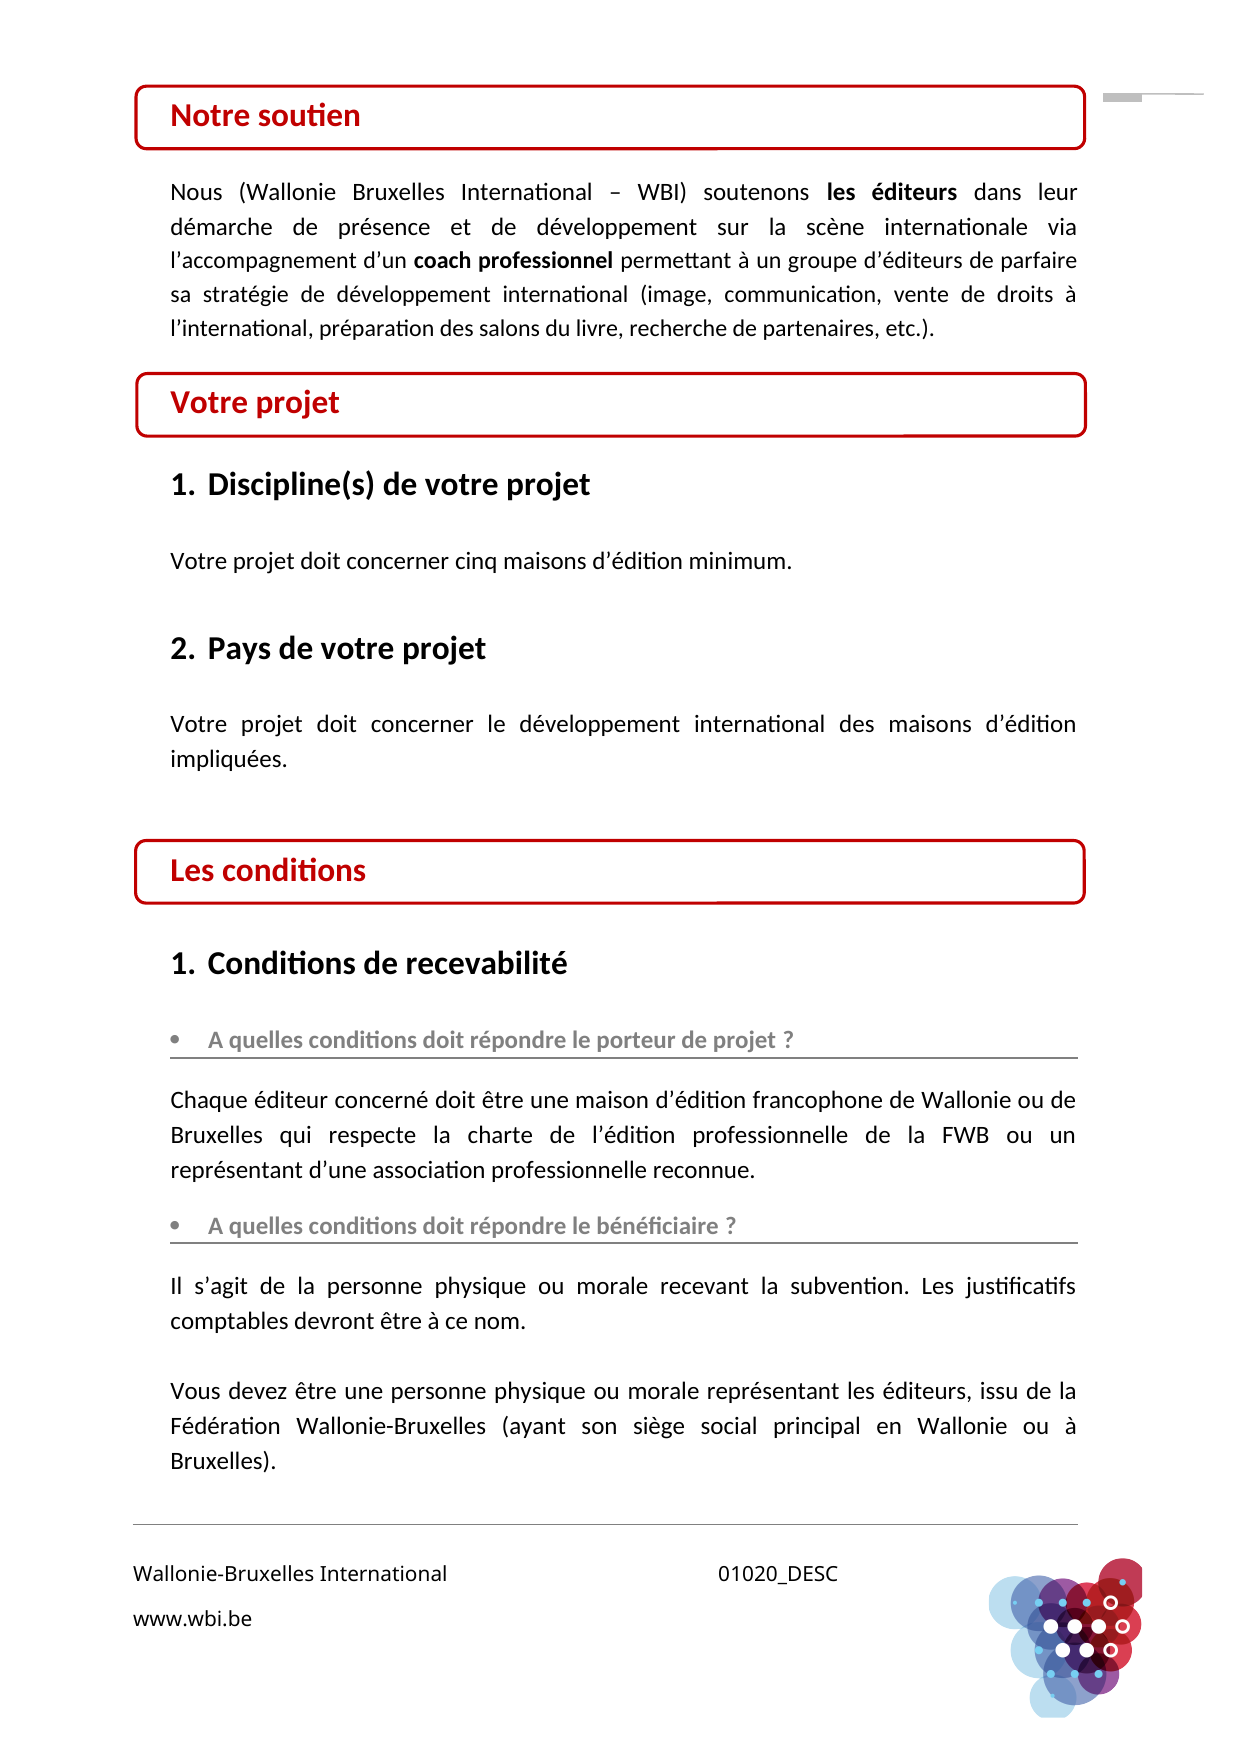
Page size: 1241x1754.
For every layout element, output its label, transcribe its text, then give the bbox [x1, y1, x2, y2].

subtitle A quelles conditions doit répondre le porteur de projet ? [170, 1024, 1078, 1057]
subtitle Conditions de recevabilité [170, 942, 1078, 983]
text Chaque éditeur concerné doit être une maison d’édition francophone de Wallonie ou de Bruxelles qui respecte la charte de l’édition professionnelle de la FWB ou un représentant d’une association professionnelle reconnue. [170, 1084, 1078, 1184]
text Votre projet doit concerner le développement international des maisons d’édition impliquées. [170, 709, 1078, 774]
subtitle Votre projet [170, 382, 1078, 422]
subtitle Notre soutien [170, 94, 1078, 135]
subtitle Discipline(s) de votre projet [170, 463, 1078, 504]
subtitle A quelles conditions doit répondre le bénéficiaire ? [170, 1210, 1078, 1242]
text Vous devez être une personne physique ou morale représentant les éditeurs, issu de la Fédération Wallonie-Bruxelles (ayant son siège social principal en Wallonie ou à Bruxelles). [170, 1375, 1078, 1475]
subtitle Les conditions [170, 849, 1078, 889]
text Il s’agit de la personne physique ou morale recevant la subvention. Les justificatifs comptables devront être à ce nom. [170, 1270, 1078, 1335]
subtitle Pays de votre projet [170, 627, 1078, 668]
picture [988, 1558, 1142, 1718]
text Nous (Wallonie Bruxelles International – WBI) soutenons les éditeurs dans leur démarche de présence et de développement sur la scène internationale via l’accompagnement d’un coach professionnel permettant à un groupe d’éditeurs de parfaire sa stratégie de développement international (image, communication, vente de droits à l’international, préparation des salons du livre, recherche de partenaires, etc.). [170, 176, 1078, 342]
text Votre projet doit concerner cinq maisons d’édition minimum. [170, 545, 1078, 576]
